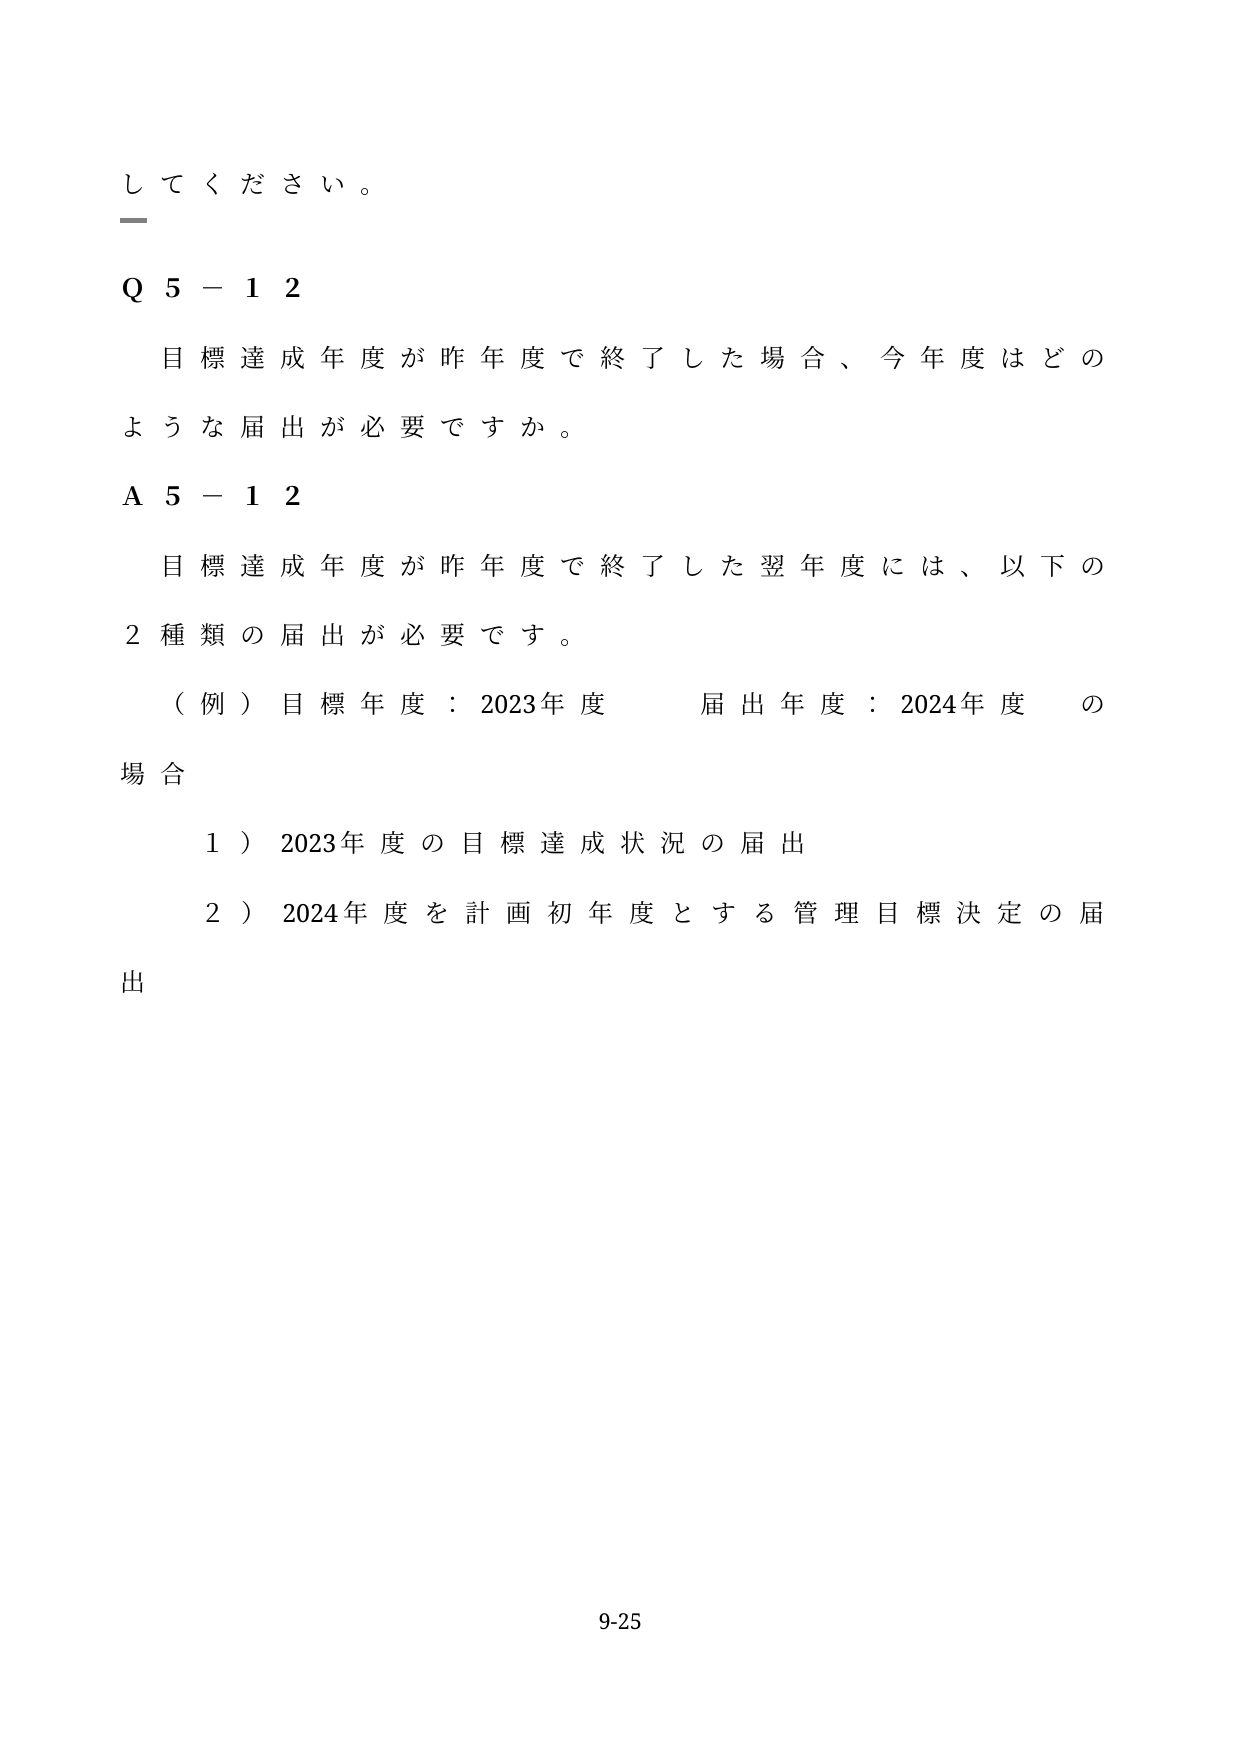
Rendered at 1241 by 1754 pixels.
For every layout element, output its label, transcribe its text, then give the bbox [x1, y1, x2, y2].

text １）2023年度の目標達成状況の届出 [120, 807, 1120, 877]
text （例）目標年度：2023年度 届出年度：2024年度 の場合 [120, 668, 1120, 807]
text Ｑ５－１２ [120, 252, 1120, 322]
text Ａ５－１２ [120, 460, 1120, 530]
text 目標達成年度が昨年度で終了した翌年度には、以下の２種類の届出が必要です。 [120, 530, 1120, 668]
text 目標達成年度が昨年度で終了した場合、今年度はどのような届出が必要ですか。 [120, 322, 1120, 460]
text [120, 148, 1120, 218]
text ２）2024年度を計画初年度とする管理目標決定の届出 [120, 877, 1120, 1015]
